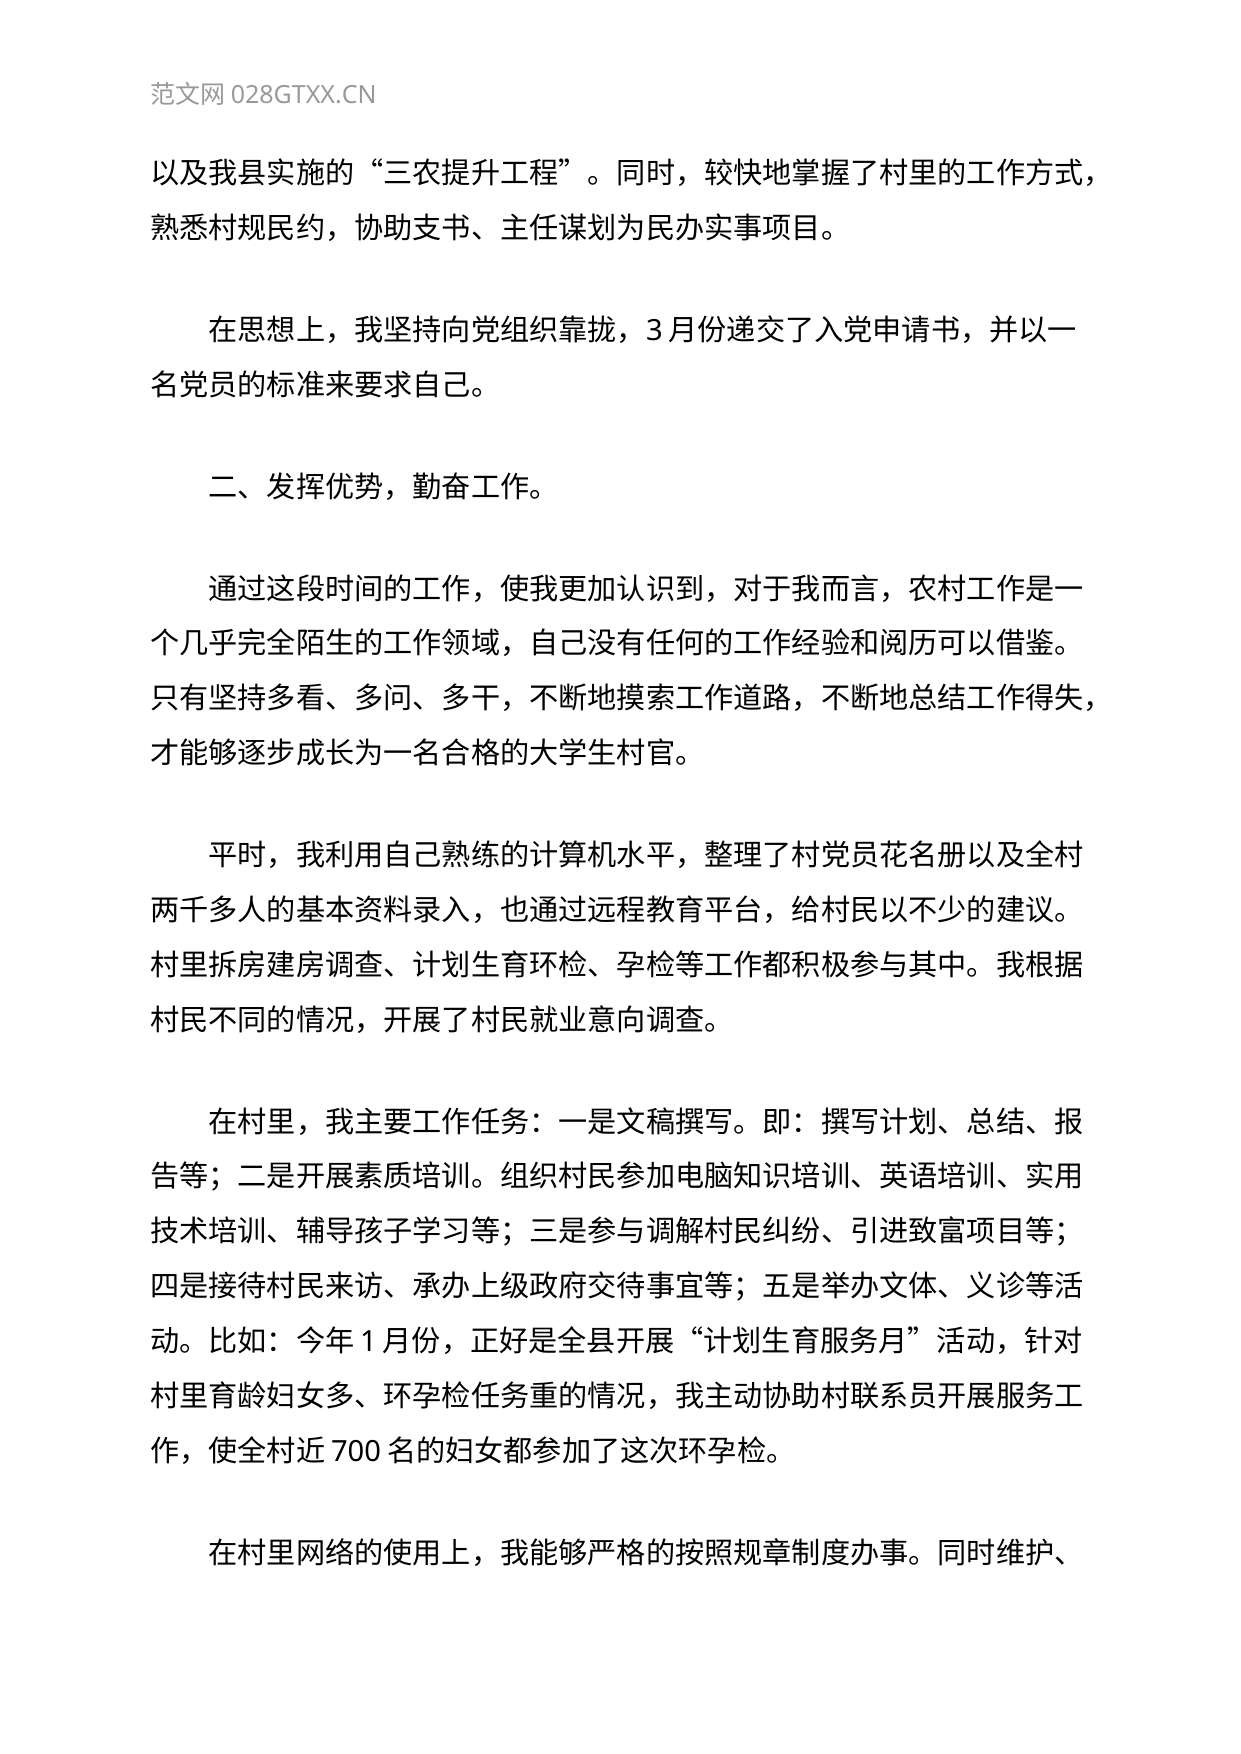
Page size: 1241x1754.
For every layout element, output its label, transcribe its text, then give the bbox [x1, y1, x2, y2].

text 在村里，我主要工作任务：一是文稿撰写。即：撰写计划、总结、报告等；二是开展素质培训。组织村民参加电脑知识培训、英语培训、实用技术培训、辅导孩子学习等；三是参与调解村民纠纷、引进致富项目等；四是接待村民来访、承办上级政府交待事宜等；五是举办文体、义诊等活动。比如：今年1月份，正好是全县开展“计划生育服务月”活动，针对村里育龄妇女多、环孕检任务重的情况，我主动协助村联系员开展服务工作，使全村近700名的妇女都参加了这次环孕检。 [150, 1098, 1090, 1470]
text 在思想上，我坚持向党组织靠拢，3月份递交了入党申请书，并以一名党员的标准来要求自己。 [150, 307, 1090, 404]
text 二、发挥优势，勤奋工作。 [150, 463, 1090, 506]
text 通过这段时间的工作，使我更加认识到，对于我而言，农村工作是一个几乎完全陌生的工作领域，自己没有任何的工作经验和阅历可以借鉴。只有坚持多看、多问、多干，不断地摸索工作道路，不断地总结工作得失，才能够逐步成长为一名合格的大学生村官。 [150, 565, 1090, 772]
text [150, 150, 1090, 247]
text 平时，我利用自己熟练的计算机水平，整理了村党员花名册以及全村两千多人的基本资料录入，也通过远程教育平台，给村民以不少的建议。村里拆房建房调查、计划生育环检、孕检等工作都积极参与其中。我根据村民不同的情况，开展了村民就业意向调查。 [150, 832, 1090, 1039]
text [150, 1529, 1090, 1572]
